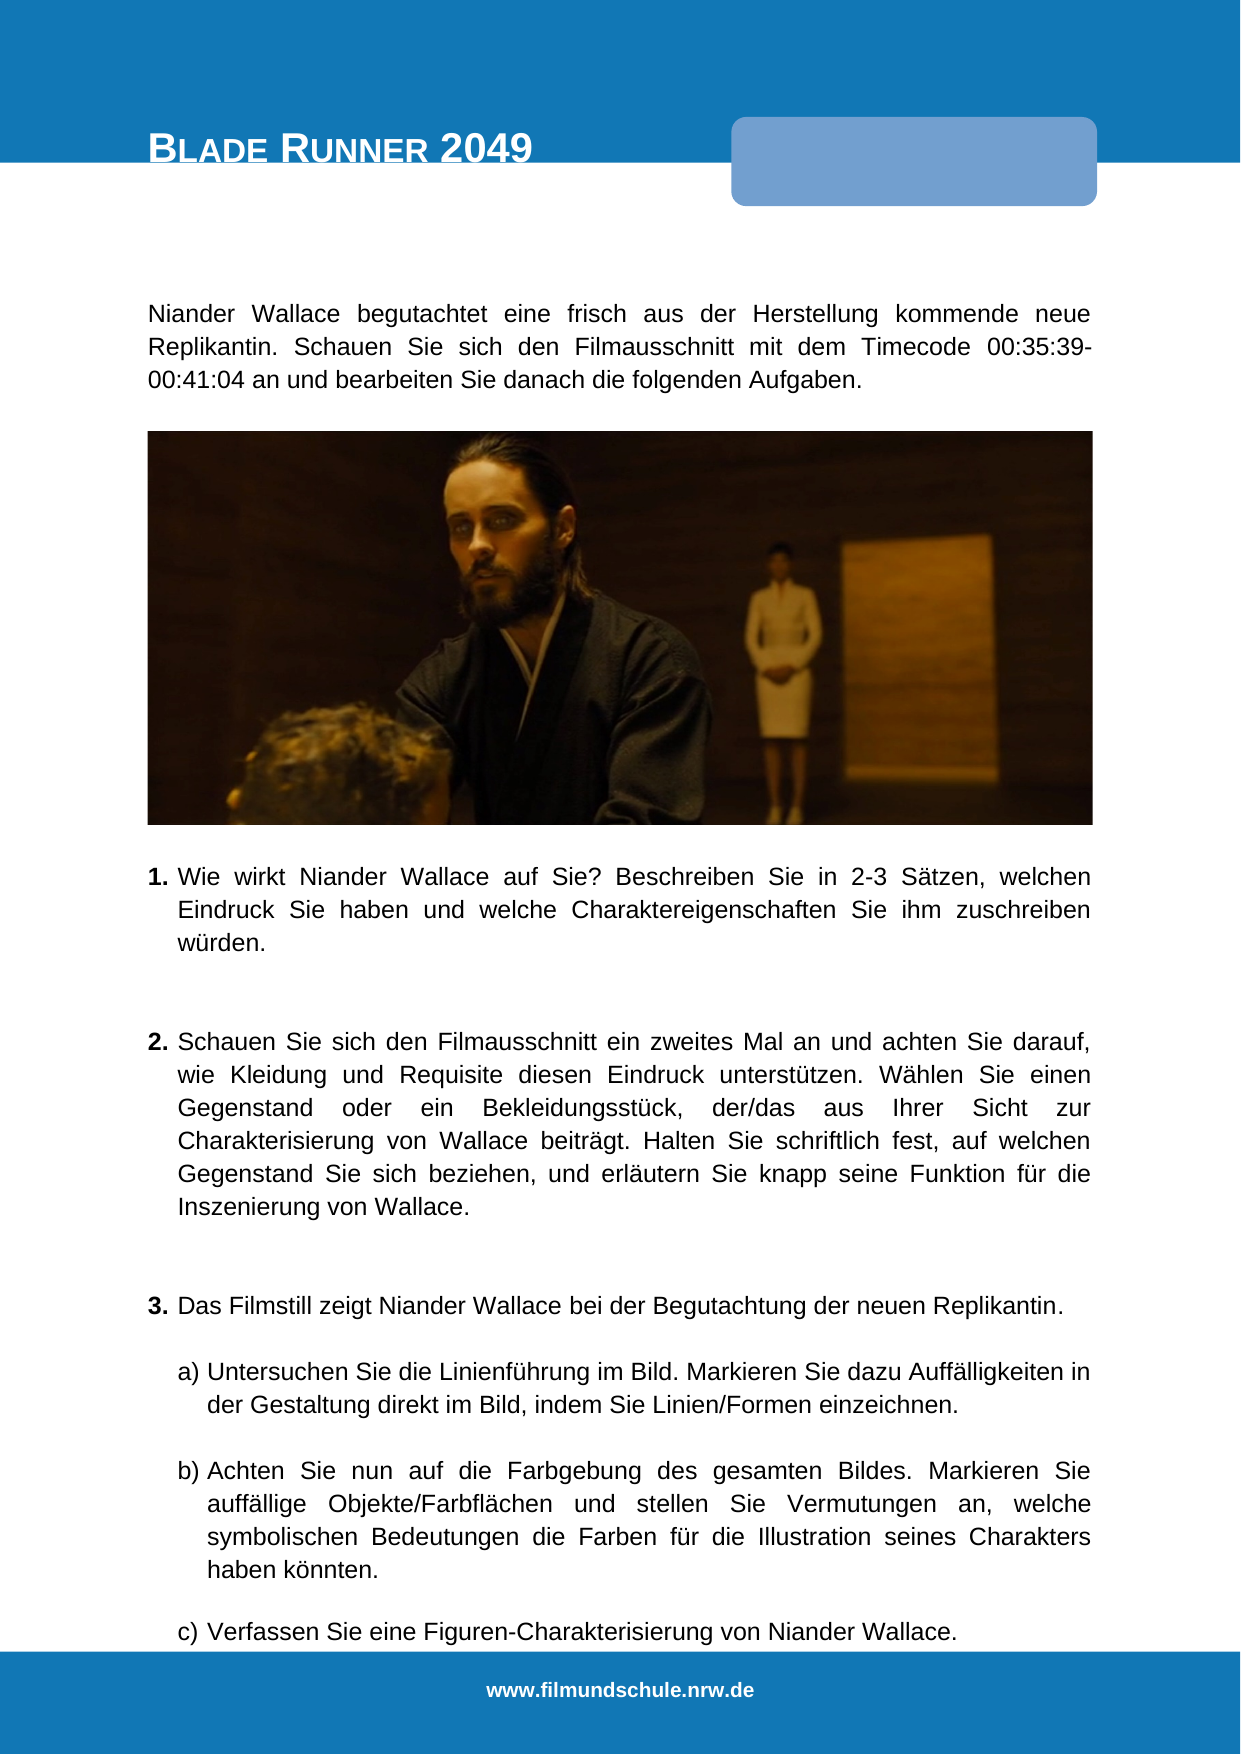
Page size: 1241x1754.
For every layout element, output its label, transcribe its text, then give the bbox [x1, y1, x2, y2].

list Wie wirkt Niander Wallace auf Sie? Beschreiben Sie in 2-3 Sätzen, welchen Eindruck Sie haben und welche Charaktereigenschaften Sie ihm zuschreiben würden. [148, 862, 1092, 956]
list Verfassen Sie eine Figuren-Charakterisierung von Niander Wallace. [177, 1617, 1092, 1646]
text Niander Wallace begutachtet eine frisch aus der Herstellung kommende neue Replikantin. Schauen Sie sich den Filmausschnitt mit dem Timecode 00:35:39-00:41:04 an und bearbeiten Sie danach die folgenden Aufgaben. [148, 299, 1092, 394]
list Schauen Sie sich den Filmausschnitt ein zweites Mal an und achten Sie darauf, wie Kleidung und Requisite diesen Eindruck unterstützen. Wählen Sie einen Gegenstand oder ein Bekleidungsstück, der/das aus Ihrer Sicht zur Charakterisierung von Wallace beiträgt. Halten Sie schriftlich fest, auf welchen Gegenstand Sie sich beziehen, und erläutern Sie knapp seine Funktion für die Inszenierung von Wallace. [148, 1027, 1092, 1221]
picture [147, 431, 1093, 825]
list Das Filmstill zeigt Niander Wallace bei der Begutachtung der neuen Replikantin. [148, 1291, 1092, 1320]
list Achten Sie nun auf die Farbgebung des gesamten Bildes. Markieren Sie auffällige Objekte/Farbflächen und stellen Sie Vermutungen an, welche symbolischen Bedeutungen die Farben für die Illustration seines Charakters haben könnten. [177, 1456, 1092, 1584]
list Untersuchen Sie die Linienführung im Bild. Markieren Sie dazu Auffälligkeiten in der Gestaltung direkt im Bild, indem Sie Linien/Formen einzeichnen. [177, 1357, 1092, 1419]
